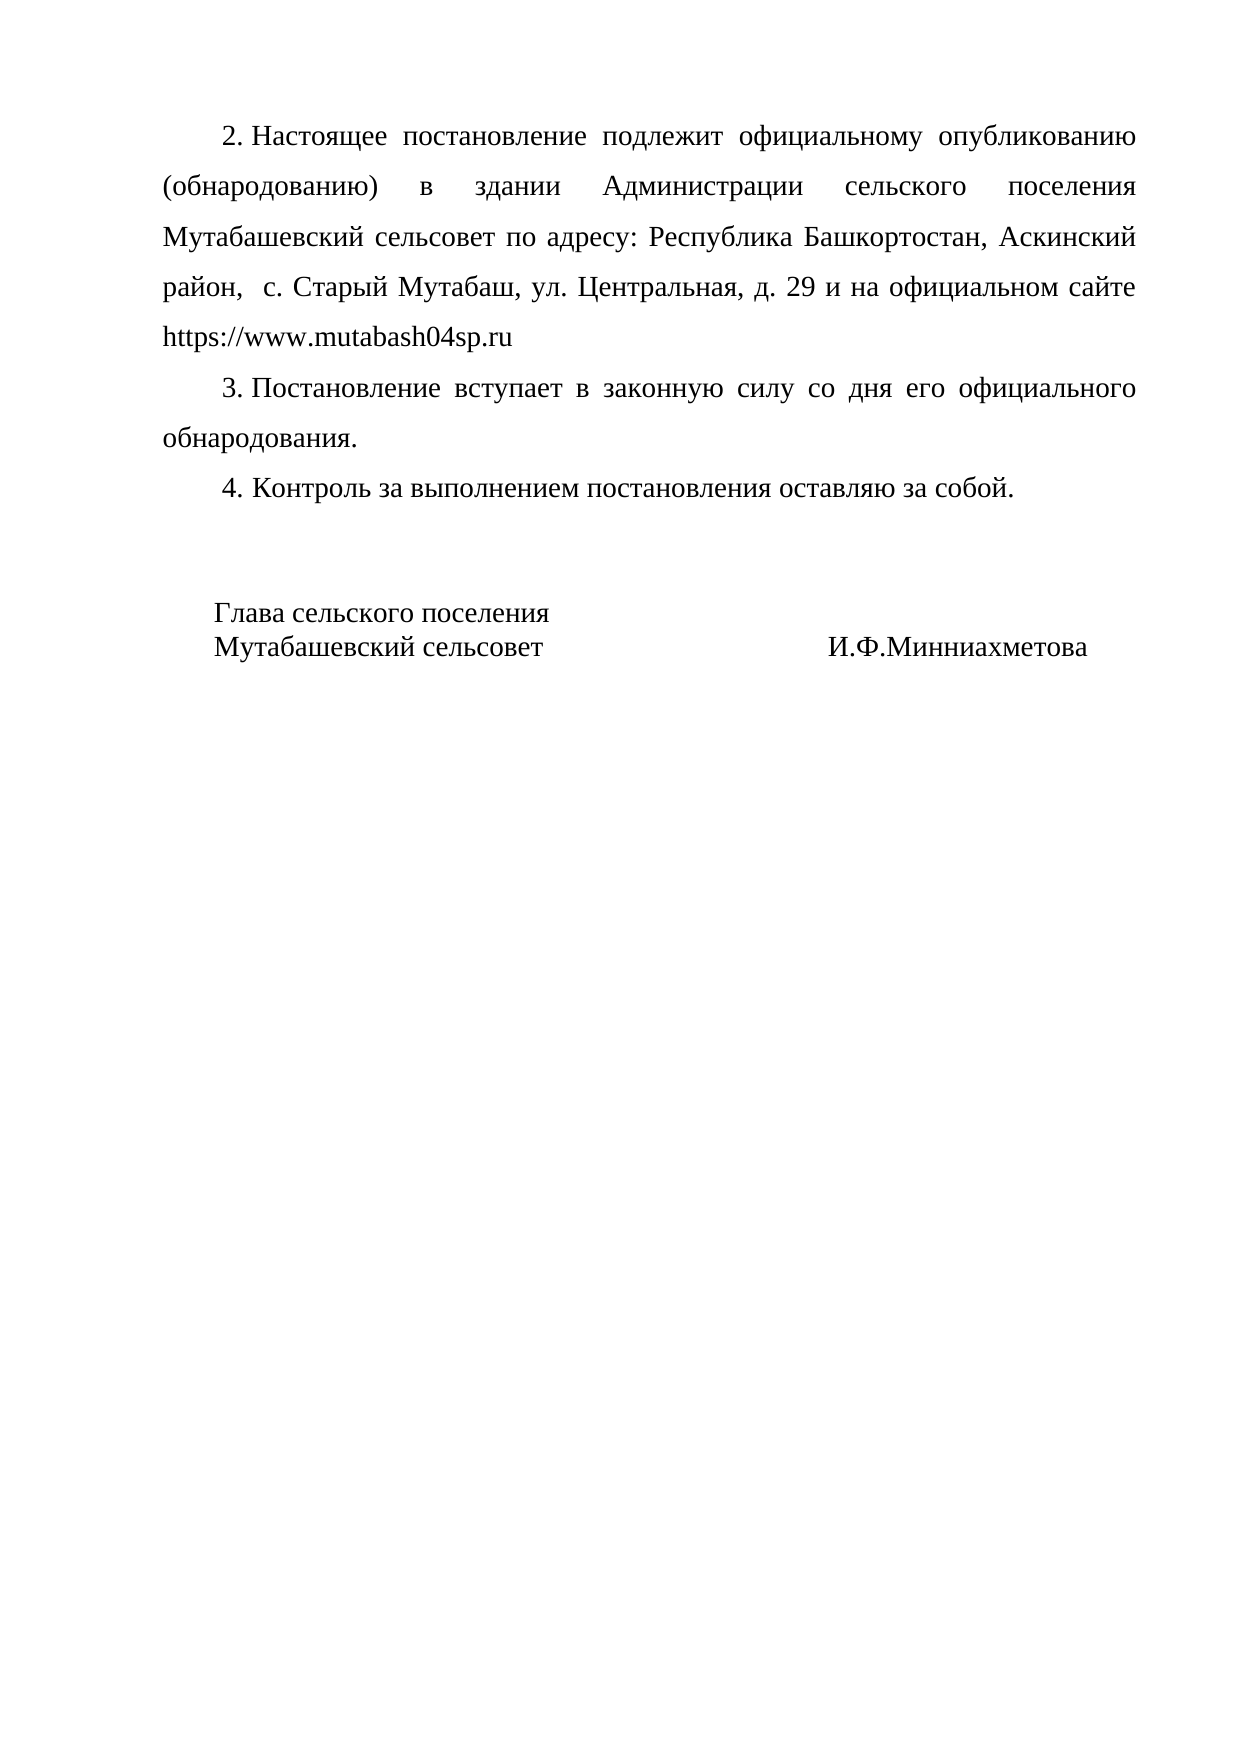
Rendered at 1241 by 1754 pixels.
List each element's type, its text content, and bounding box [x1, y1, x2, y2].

text Глава сельского поселения [177, 595, 1152, 629]
text Мутабашевский сельсовет И.Ф.Минниахметова [177, 629, 1152, 662]
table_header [0, 118, 1240, 554]
